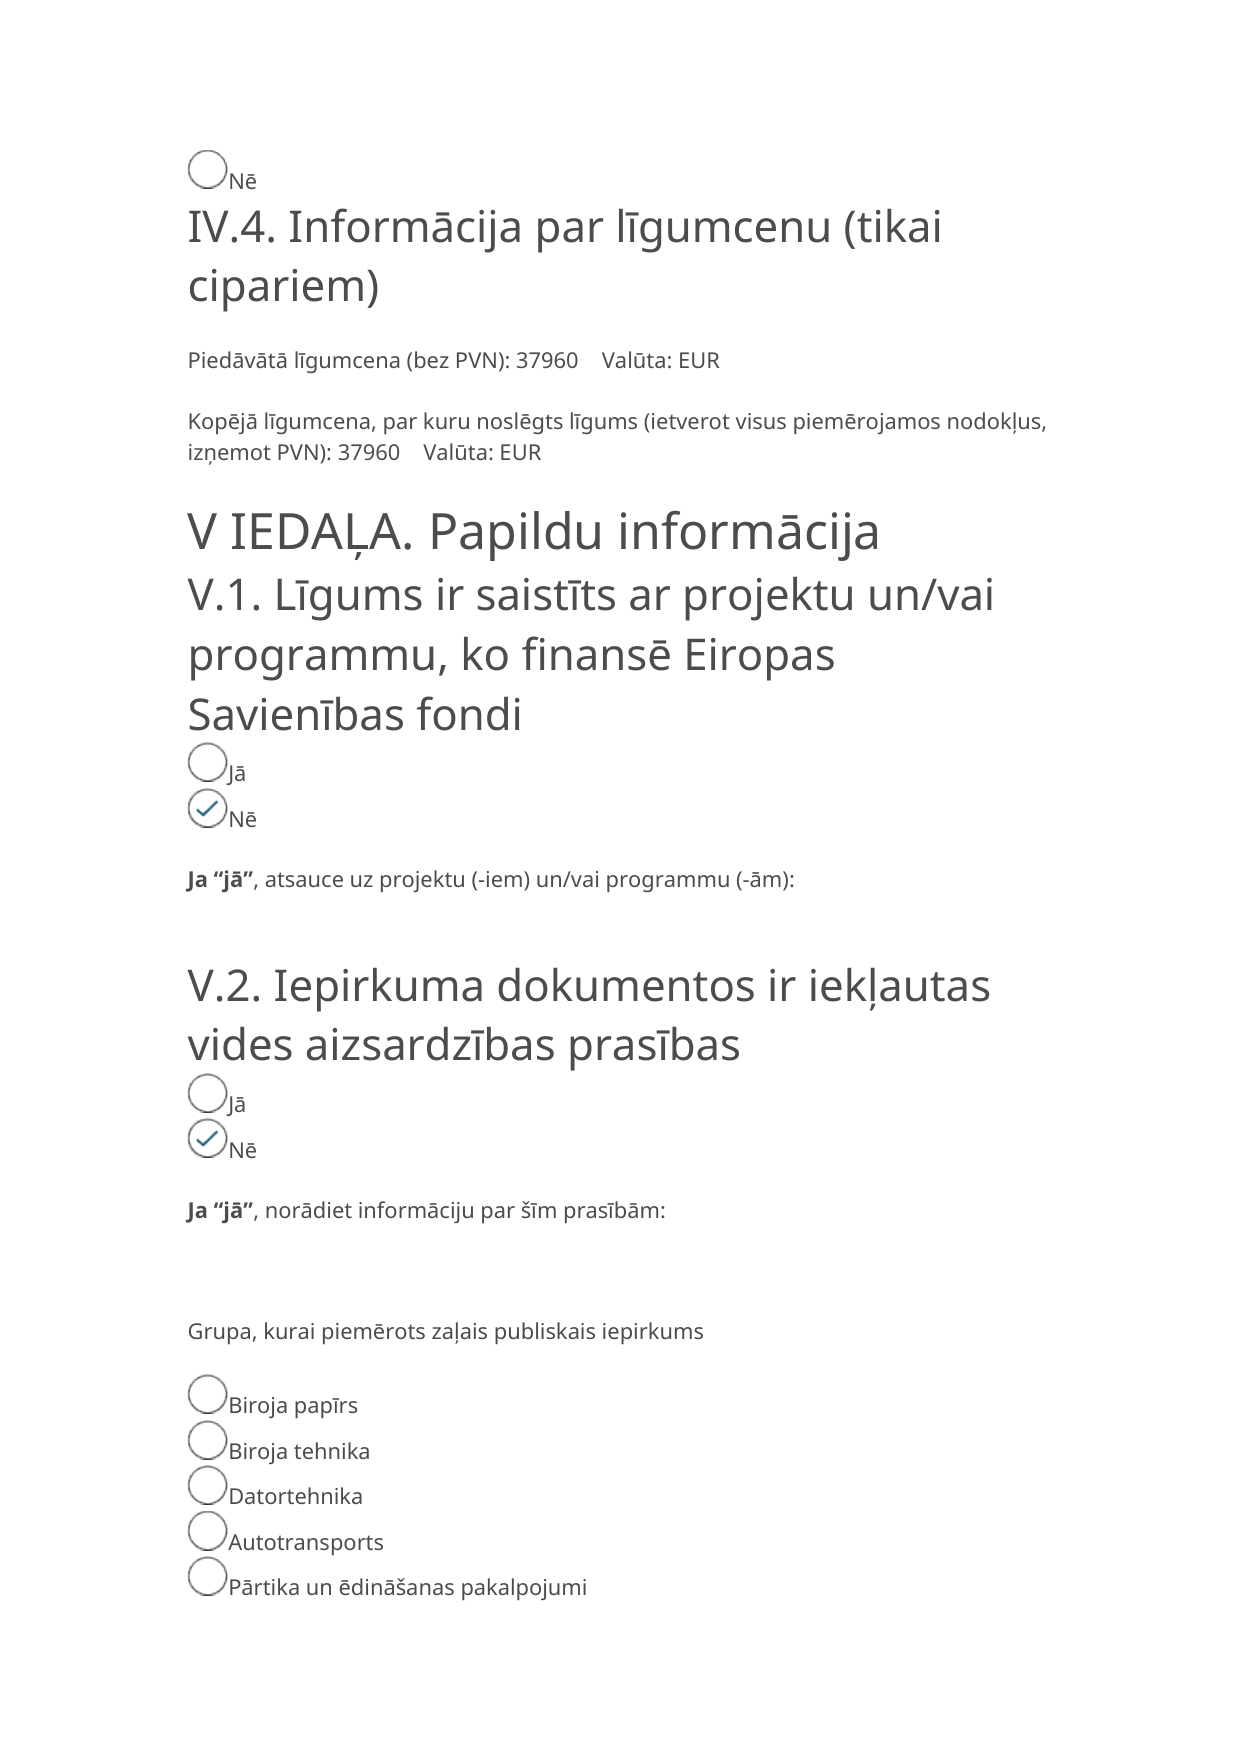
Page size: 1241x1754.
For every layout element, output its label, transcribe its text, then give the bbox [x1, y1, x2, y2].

text IV.4. Informācija par līgumcenu (tikai cipariem) [187, 195, 1053, 314]
text Nē [187, 1119, 1053, 1164]
picture [187, 1556, 229, 1596]
text Ja “jā”, norādiet informāciju par šīm prasībām: [187, 1193, 1053, 1225]
picture [187, 1465, 229, 1505]
picture [187, 1511, 229, 1551]
picture [187, 1073, 229, 1113]
text Nē [187, 788, 1053, 833]
text Jā [187, 743, 1053, 788]
text Kopējā līgumcena, par kuru noslēgts līgums (ietverot visus piemērojamos nodokļus, izņemot PVN): 37960 Valūta: EUR [187, 404, 1053, 467]
picture [187, 150, 229, 189]
text Pārtika un ēdināšanas pakalpojumi [187, 1556, 1053, 1602]
picture [187, 742, 229, 782]
text V.1. Līgums ir saistīts ar projektu un/vai programmu, ko finansē Eiropas Savienības fondi [187, 564, 1053, 743]
picture [187, 1118, 229, 1158]
text V IEDAĻA. Papildu informācija [187, 496, 1053, 564]
text Biroja papīrs [187, 1375, 1053, 1420]
picture [187, 1374, 229, 1414]
picture [187, 788, 229, 828]
text Datortehnika [187, 1466, 1053, 1511]
text Nē [187, 150, 1053, 195]
text Biroja tehnika [187, 1420, 1053, 1466]
text Grupa, kurai piemērots zaļais publiskais iepirkums [187, 1314, 1053, 1346]
text Jā [187, 1073, 1053, 1119]
text Ja “jā”, atsauce uz projektu (-iem) un/vai programmu (-ām): [187, 863, 1053, 894]
text Autotransports [187, 1511, 1053, 1556]
text Piedāvātā līgumcena (bez PVN): 37960 Valūta: EUR [187, 344, 1053, 375]
picture [187, 1420, 229, 1460]
text V.2. Iepirkuma dokumentos ir iekļautas vides aizsardzības prasības [187, 954, 1053, 1073]
